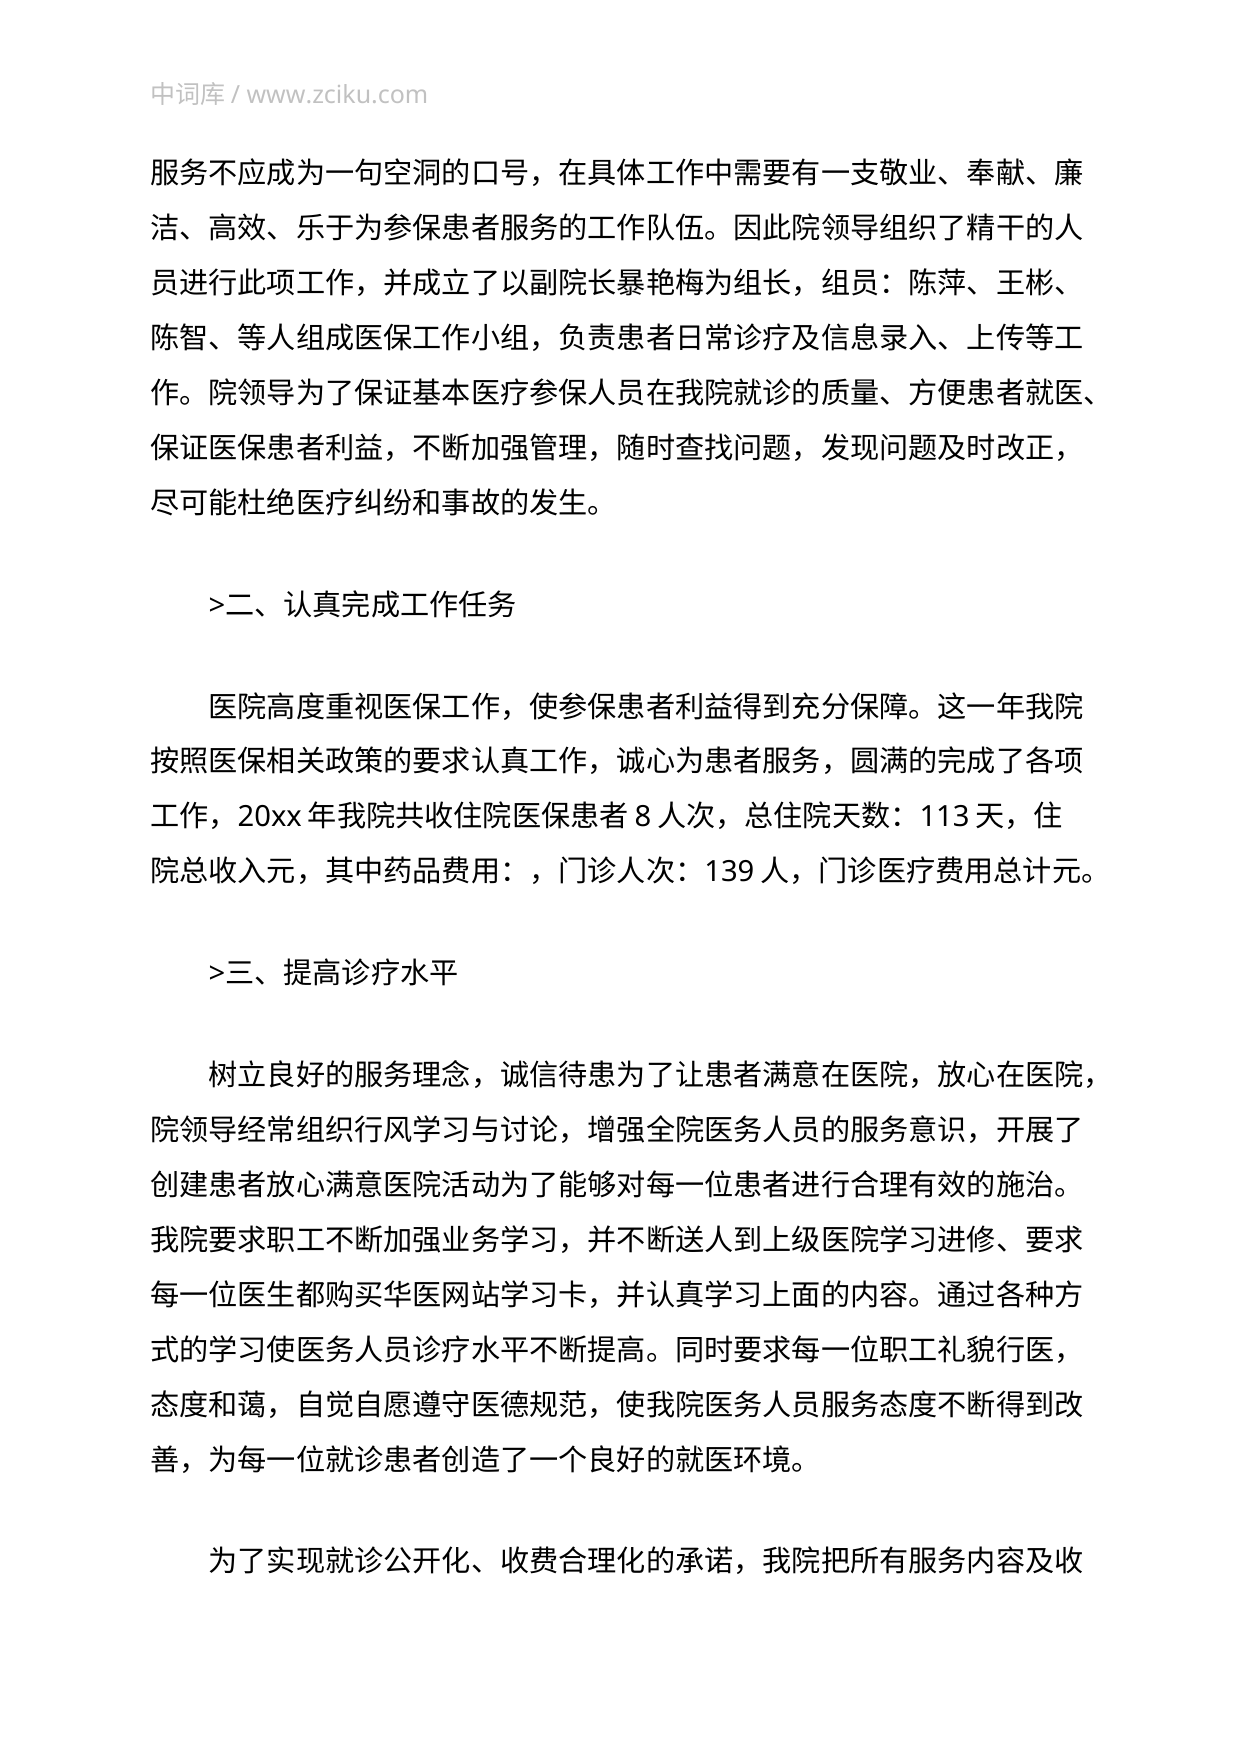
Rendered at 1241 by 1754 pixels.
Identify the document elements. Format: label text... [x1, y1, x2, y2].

text >二、认真完成工作任务 [150, 581, 1090, 623]
text 树立良好的服务理念，诚信待患为了让患者满意在医院，放心在医院，院领导经常组织行风学习与讨论，增强全院医务人员的服务意识，开展了创建患者放心满意医院活动为了能够对每一位患者进行合理有效的施治。我院要求职工不断加强业务学习，并不断送人到上级医院学习进修、要求每一位医生都购买华医网站学习卡，并认真学习上面的内容。通过各种方式的学习使医务人员诊疗水平不断提高。同时要求每一位职工礼貌行医，态度和蔼，自觉自愿遵守医德规范，使我院医务人员服务态度不断得到改善，为每一位就诊患者创造了一个良好的就医环境。 [150, 1052, 1090, 1478]
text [150, 1538, 1090, 1580]
text 医院高度重视医保工作，使参保患者利益得到充分保障。这一年我院按照医保相关政策的要求认真工作，诚心为患者服务，圆满的完成了各项工作，20xx年我院共收住院医保患者8人次，总住院天数：113天，住院总收入元，其中药品费用：，门诊人次：139人，门诊医疗费用总计元。 [150, 683, 1090, 890]
text >三、提高诊疗水平 [150, 950, 1090, 992]
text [150, 150, 1090, 522]
